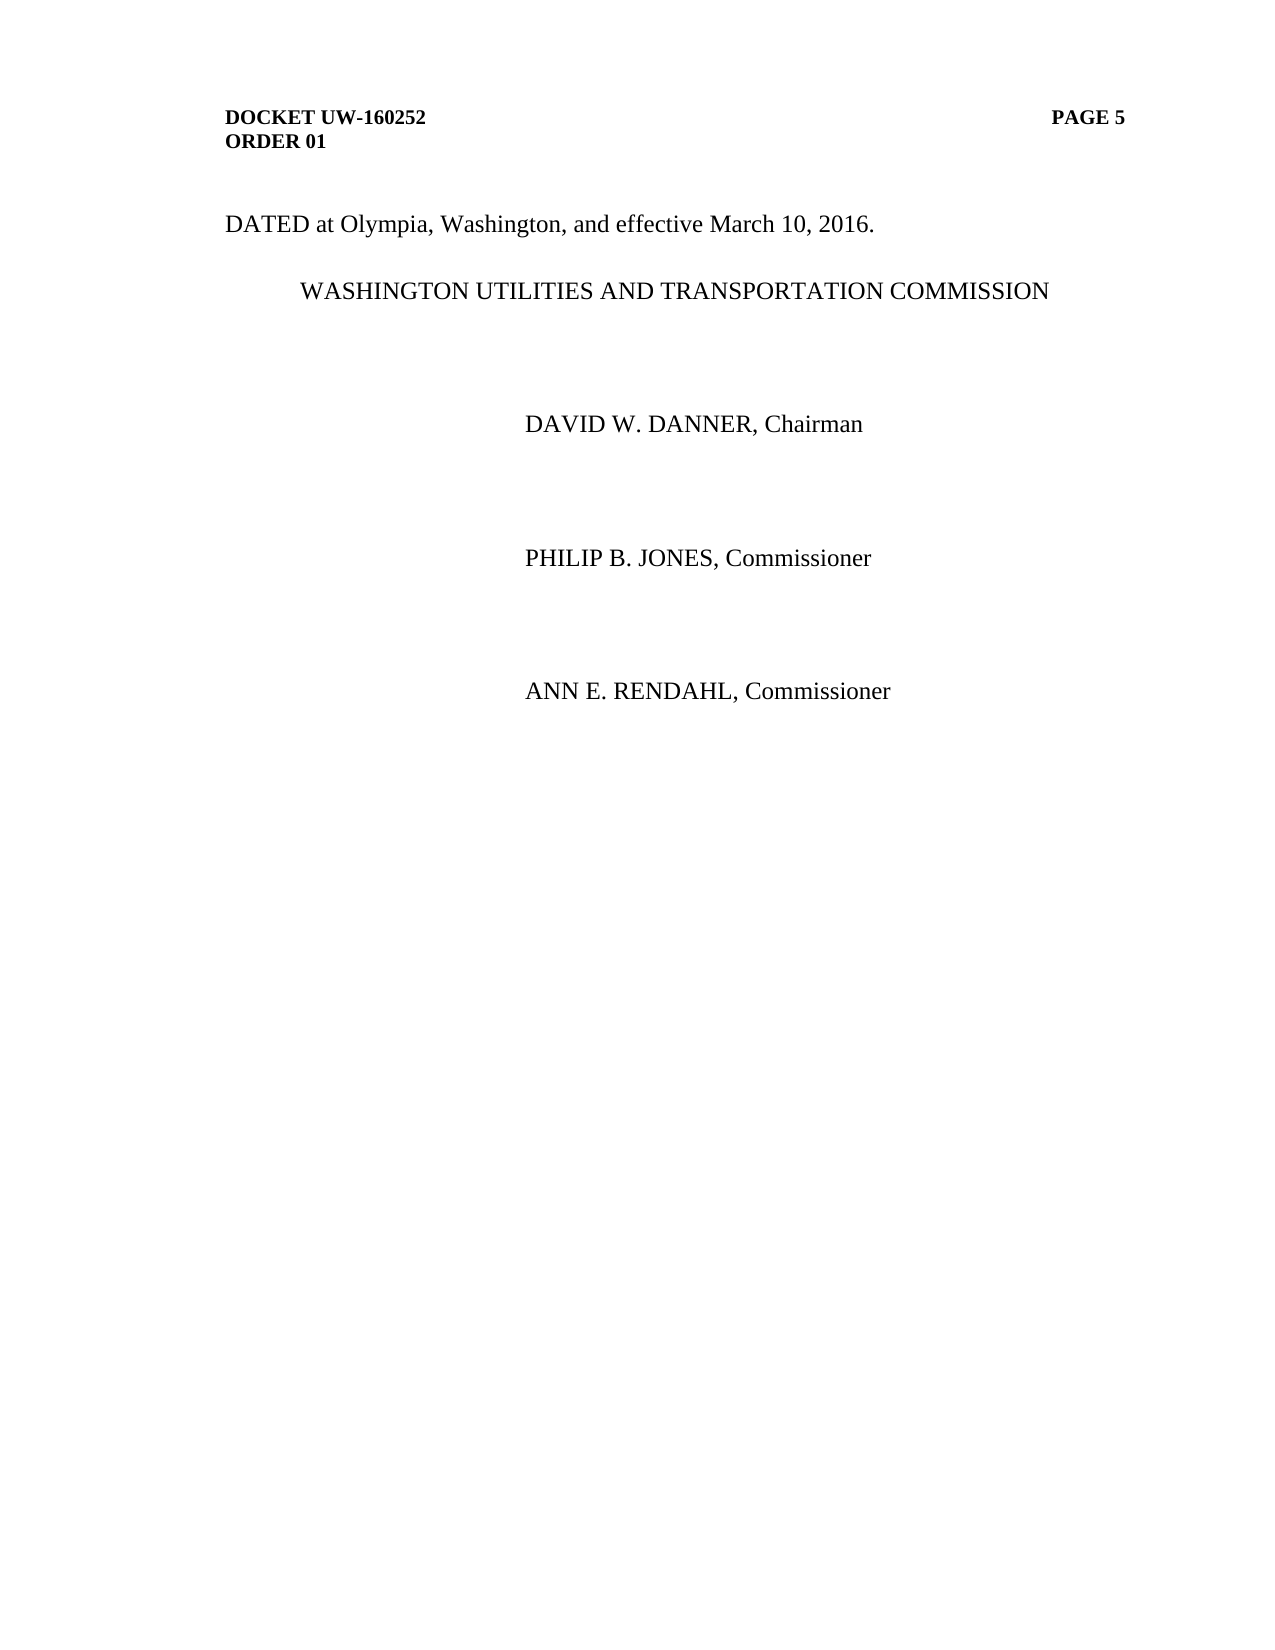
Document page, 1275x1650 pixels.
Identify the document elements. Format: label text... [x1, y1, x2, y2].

text PHILIP B. JONES, Commissioner [225, 539, 1125, 573]
text DAVID W. DANNER, Chairman [225, 406, 1125, 439]
text ANN E. RENDAHL, Commissioner [450, 673, 1125, 706]
text WASHINGTON UTILITIES AND TRANSPORTATION COMMISSION [225, 273, 1125, 306]
text DATED at Olympia, Washington, and effective March 10, 2016. [225, 206, 1125, 239]
